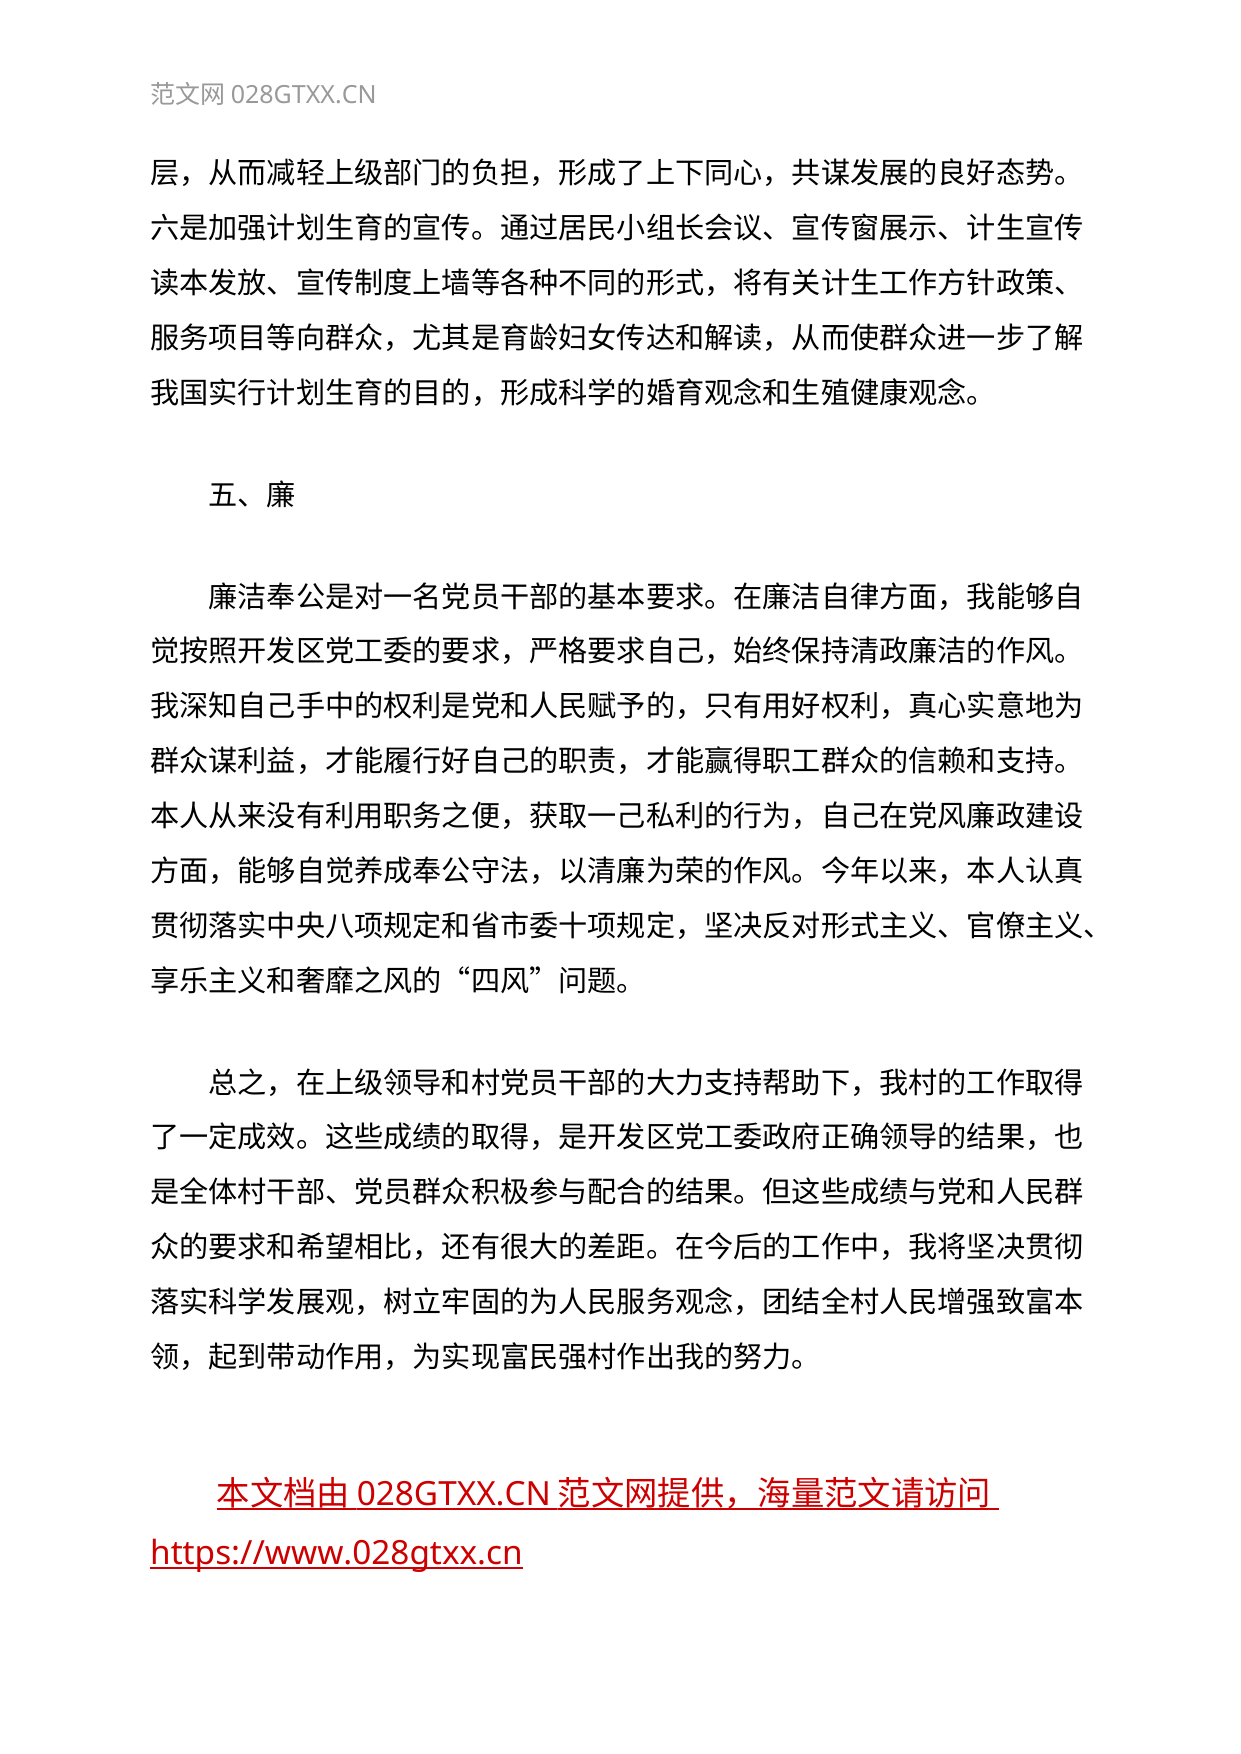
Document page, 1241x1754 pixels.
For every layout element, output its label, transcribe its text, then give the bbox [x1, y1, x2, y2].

text 本文档由028GTXX.CN范文网提供，海量范文请访问 https://www.028gtxx.cn [150, 1467, 1090, 1574]
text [150, 150, 1090, 412]
text 廉洁奉公是对一名党员干部的基本要求。在廉洁自律方面，我能够自觉按照开发区党工委的要求，严格要求自己，始终保持清政廉洁的作风。我深知自己手中的权利是党和人民赋予的，只有用好权利，真心实意地为群众谋利益，才能履行好自己的职责，才能赢得职工群众的信赖和支持。本人从来没有利用职务之便，获取一己私利的行为，自己在党风廉政建设方面，能够自觉养成奉公守法，以清廉为荣的作风。今年以来，本人认真贯彻落实中央八项规定和省市委十项规定，坚决反对形式主义、官僚主义、享乐主义和奢靡之风的“四风”问题。 [150, 573, 1090, 1000]
text 总之，在上级领导和村党员干部的大力支持帮助下，我村的工作取得了一定成效。这些成绩的取得，是开发区党工委政府正确领导的结果，也是全体村干部、党员群众积极参与配合的结果。但这些成绩与党和人民群众的要求和希望相比，还有很大的差距。在今后的工作中，我将坚决贯彻落实科学发展观，树立牢固的为人民服务观念，团结全村人民增强致富本领，起到带动作用，为实现富民强村作出我的努力。 [150, 1059, 1090, 1376]
text 五、廉 [150, 471, 1090, 514]
